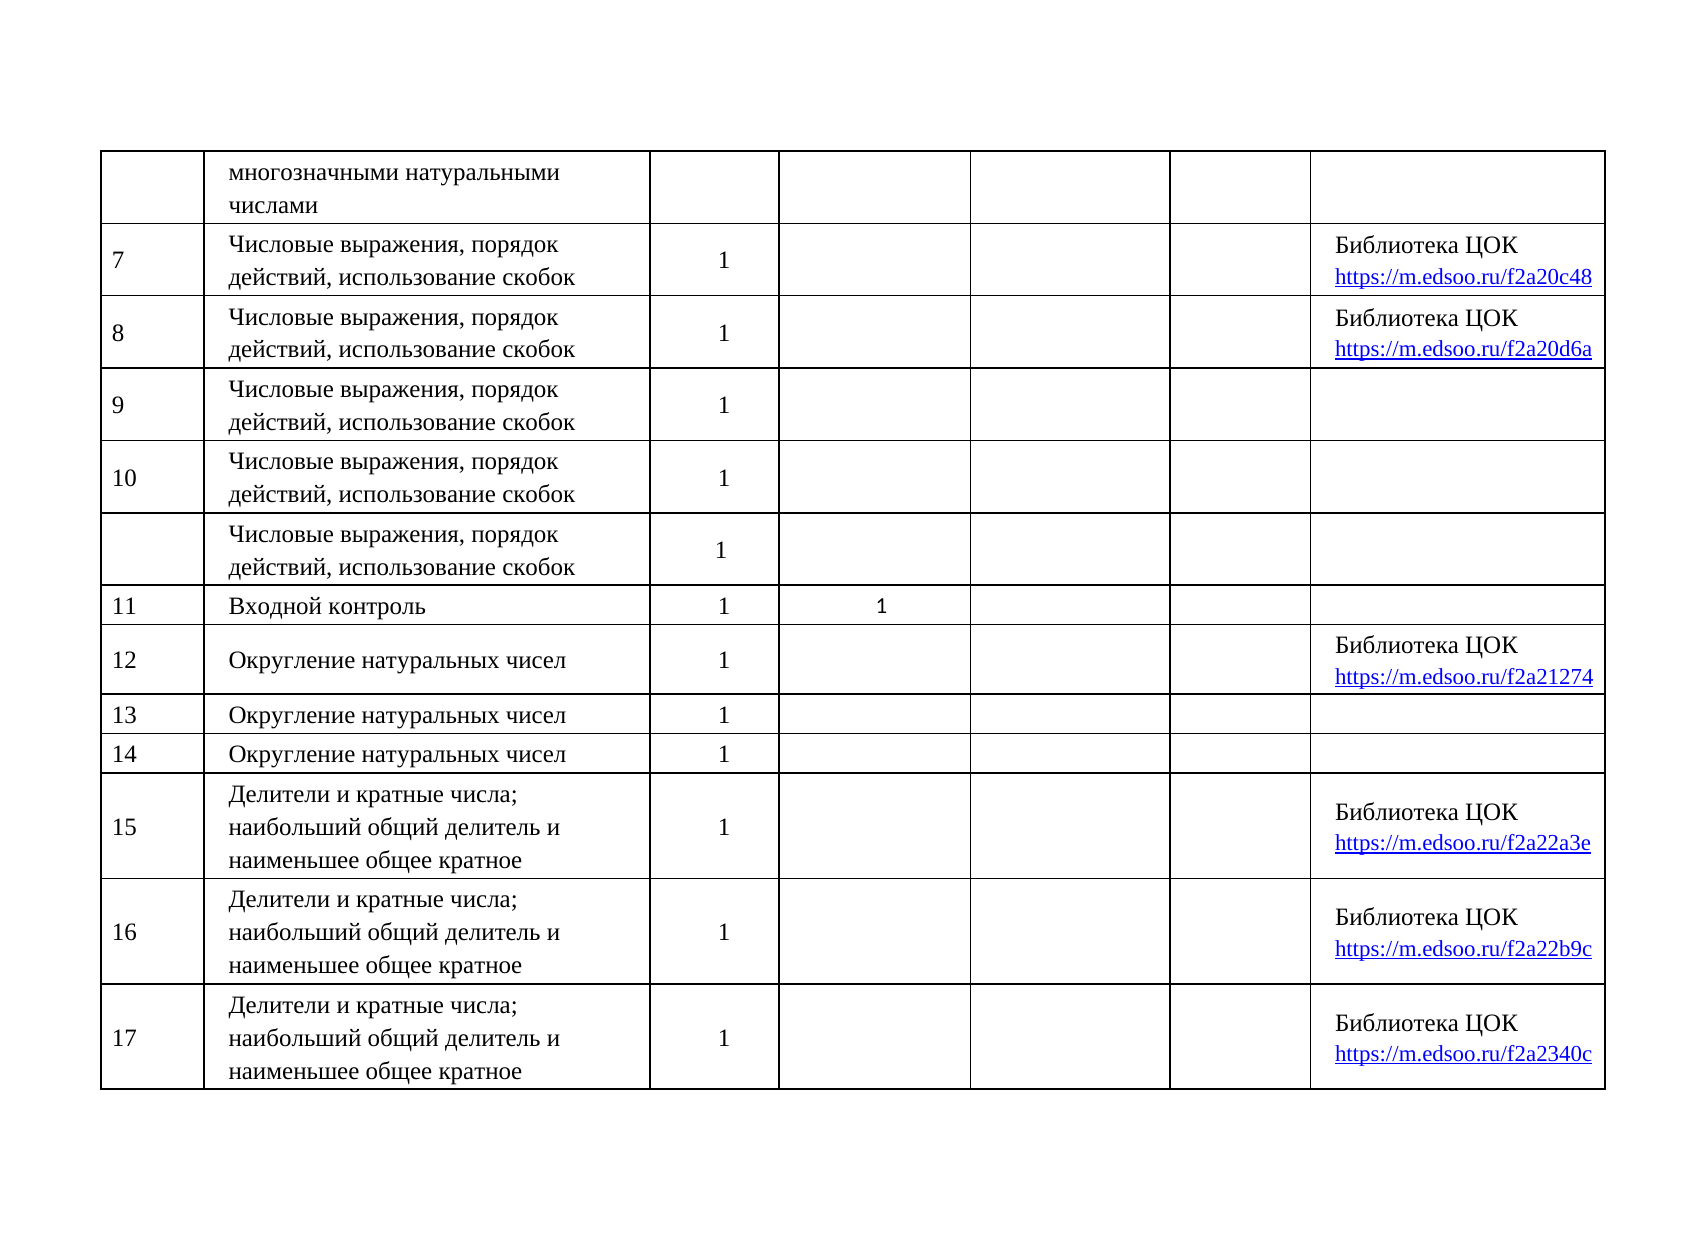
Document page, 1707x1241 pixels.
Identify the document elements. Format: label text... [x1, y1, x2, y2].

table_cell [205, 879, 649, 983]
table_cell [971, 441, 1169, 512]
table_cell 1 [651, 734, 778, 772]
table_cell Библиотека ЦОК https://m.edsoo.ru/f2a20c48 [1311, 224, 1604, 295]
table_cell 9 [102, 369, 203, 439]
table_cell [1171, 695, 1310, 733]
table_cell 14 [102, 734, 203, 772]
table_cell 1 [651, 985, 778, 1088]
table_cell 1 [651, 296, 778, 367]
table_cell 1 [651, 879, 778, 983]
table_cell 15 [102, 774, 203, 877]
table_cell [205, 152, 649, 222]
table_cell [1311, 514, 1604, 584]
table_cell Числовые выражения, порядок действий, использование скобок [205, 296, 649, 367]
table_cell [971, 586, 1169, 624]
table_cell 1 [651, 369, 778, 439]
table_cell 16 [102, 879, 203, 983]
table_cell 1 [651, 774, 778, 877]
table_cell [971, 625, 1169, 693]
table_cell 13 [102, 695, 203, 733]
table_cell [780, 296, 970, 367]
table_cell [780, 369, 970, 439]
table_cell Библиотека ЦОК https://m.edsoo.ru/f2a21274 [1311, 625, 1604, 693]
table_cell [780, 625, 970, 693]
table_cell [971, 734, 1169, 772]
table_cell [1311, 441, 1604, 512]
table_cell [971, 152, 1169, 222]
table_cell [1171, 369, 1310, 439]
table_cell 8 [102, 296, 203, 367]
table_cell 1 [651, 695, 778, 733]
table_cell Округление натуральных чисел [205, 695, 649, 733]
table_cell [780, 224, 970, 295]
table_cell [1171, 296, 1310, 367]
table_cell [1171, 879, 1310, 983]
table_cell [1171, 152, 1310, 222]
table_cell Числовые выражения, порядок действий, использование скобок [205, 369, 649, 439]
table_cell [780, 879, 970, 983]
table_cell [971, 296, 1169, 367]
table_cell 1 [651, 152, 778, 222]
table_cell Числовые выражения, порядок действий, использование скобок [205, 514, 649, 584]
table_cell [971, 774, 1169, 877]
table_cell [1171, 514, 1310, 584]
table_cell Делители и кратные числа; наибольший общий делитель и наименьшее общее кратное [205, 774, 649, 877]
table_cell [971, 879, 1169, 983]
table_cell 1 [651, 625, 778, 693]
table_cell [1311, 152, 1604, 222]
table_cell [780, 774, 970, 877]
table_cell 12 [102, 625, 203, 693]
table_cell [102, 514, 203, 584]
table_cell [780, 514, 970, 584]
table_cell [1311, 369, 1604, 439]
table_cell [780, 441, 970, 512]
table_cell [780, 985, 970, 1088]
table_cell [1171, 625, 1310, 693]
table_cell [780, 152, 970, 222]
table_cell [780, 734, 970, 772]
table_cell [1171, 734, 1310, 772]
table_cell [1311, 586, 1604, 624]
table_cell [780, 695, 970, 733]
table_cell Входной контроль [205, 586, 649, 624]
table_cell 11 [102, 586, 203, 624]
table_cell [1171, 586, 1310, 624]
table_cell [1171, 985, 1310, 1088]
table_cell [102, 152, 203, 222]
table_cell 1 [651, 586, 778, 624]
table_cell 10 [102, 441, 203, 512]
table_cell 1 [651, 224, 778, 295]
table_cell 1 [651, 441, 778, 512]
table_cell [971, 695, 1169, 733]
table_cell [1171, 224, 1310, 295]
table_cell Числовые выражения, порядок действий, использование скобок [205, 441, 649, 512]
table_cell 1 [651, 514, 778, 584]
table_cell [1171, 441, 1310, 512]
table_cell Библиотека ЦОК https://m.edsoo.ru/f2a2340c [1311, 985, 1604, 1088]
table_cell Библиотека ЦОК https://m.edsoo.ru/f2a22b9c [1311, 879, 1604, 983]
table_cell [1171, 774, 1310, 877]
table_cell Библиотека ЦОК https://m.edsoo.ru/f2a22a3e [1311, 774, 1604, 877]
table_cell [971, 514, 1169, 584]
table_cell Числовые выражения, порядок действий, использование скобок [205, 224, 649, 295]
table_cell [971, 369, 1169, 439]
table_cell 1 [780, 586, 970, 624]
table_cell [971, 224, 1169, 295]
table_cell [1311, 734, 1604, 772]
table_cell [205, 985, 649, 1088]
table_cell Округление натуральных чисел [205, 625, 649, 693]
table_cell [1311, 695, 1604, 733]
table_cell Библиотека ЦОК https://m.edsoo.ru/f2a20d6a [1311, 296, 1604, 367]
table_cell [971, 985, 1169, 1088]
table_cell Округление натуральных чисел [205, 734, 649, 772]
table_cell 7 [102, 224, 203, 295]
table_cell 17 [102, 985, 203, 1088]
